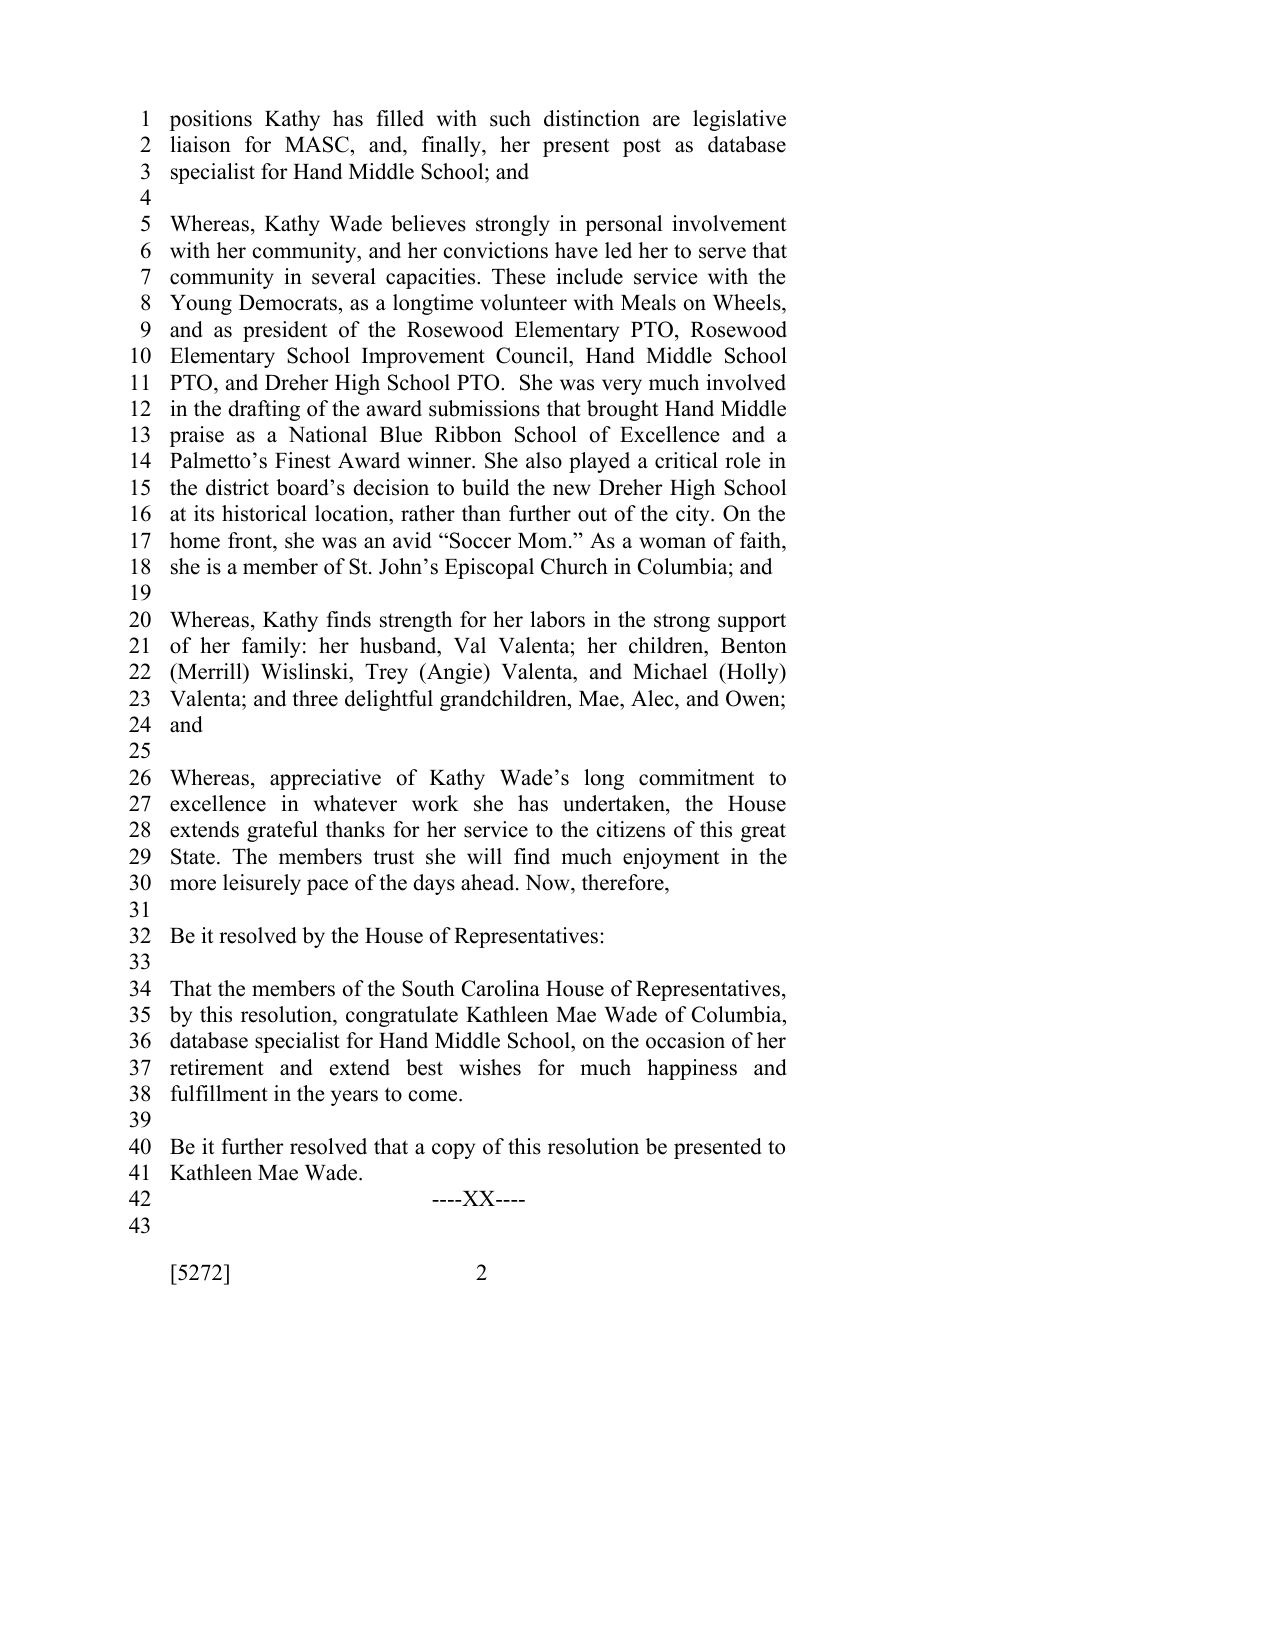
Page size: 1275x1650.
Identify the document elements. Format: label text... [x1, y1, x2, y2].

text Be it resolved by the House of Representatives: [169, 922, 787, 948]
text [169, 105, 787, 184]
text Be it further resolved that a copy of this resolution be presented to Kathleen Mae Wade. [169, 1133, 787, 1186]
text Whereas, Kathy finds strength for her labors in the strong support of her family: her husband, Val Valenta; her children, Benton (Merrill) Wislinski, Trey (Angie) Valenta, and Michael (Holly) Valenta; and three delightful grandchildren, Mae, Alec, and Owen; and [169, 606, 787, 737]
text Whereas, appreciative of Kathy Wade’s long commitment to excellence in whatever work she has undertaken, the House extends grateful thanks for her service to the citizens of this great State. The members trust she will find much enjoyment in the more leisurely pace of the days ahead. Now, therefore, [169, 764, 787, 896]
text Whereas, Kathy Wade believes strongly in personal involvement with her community, and her convictions have led her to serve that community in several capacities. These include service with the Young Democrats, as a longtime volunteer with Meals on Wheels, and as president of the Rosewood Elementary PTO, Rosewood Elementary School Improvement Council, Hand Middle School PTO, and Dreher High School PTO. She was very much involved in the drafting of the award submissions that brought Hand Middle praise as a National Blue Ribbon School of Excellence and a Palmetto’s Finest Award winner. She also played a critical role in the district board’s decision to build the new Dreher High School at its historical location, rather than further out of the city. On the home front, she was an avid “Soccer Mom.” As a woman of faith, she is a member of St. John’s Episcopal Church in Columbia; and [169, 210, 787, 579]
text ----XX---- [169, 1186, 787, 1212]
text That the members of the South Carolina House of Representatives, by this resolution, congratulate Kathleen Mae Wade of Columbia, database specialist for Hand Middle School, on the occasion of her retirement and extend best wishes for much happiness and fulfillment in the years to come. [169, 975, 787, 1106]
